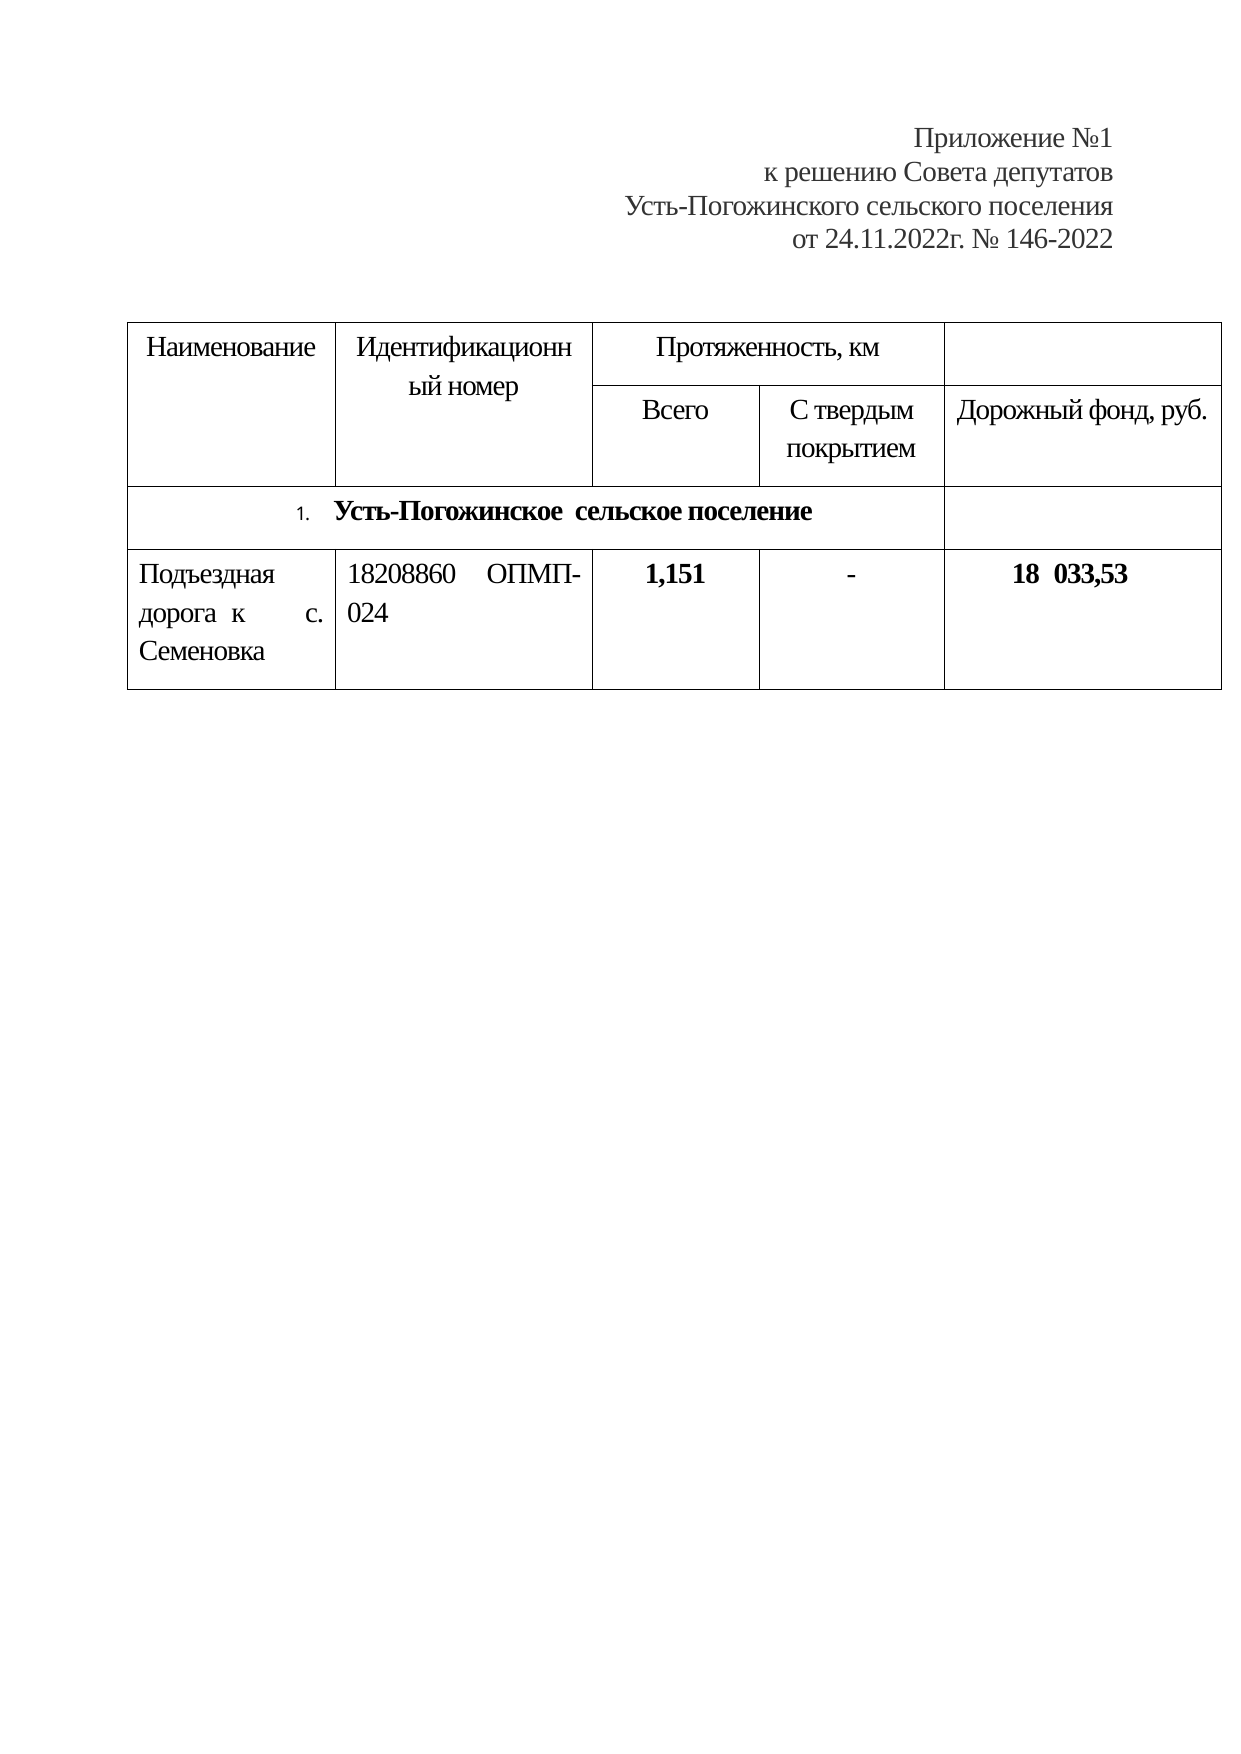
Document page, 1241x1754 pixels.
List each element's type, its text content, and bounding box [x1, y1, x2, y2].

table_cell [945, 487, 1221, 549]
table_cell 18 033,53 [945, 550, 1221, 689]
text от 24.11.2022г. № 146-2022 [129, 221, 1114, 255]
table_cell 1,151 [593, 550, 759, 689]
table_header Идентификационный номер [336, 323, 592, 486]
table_cell Всего [593, 386, 759, 486]
table_header [945, 323, 1221, 385]
table_cell Подъездная дорога к с. Семеновка [128, 550, 335, 689]
text к решению Совета депутатов [129, 154, 1114, 188]
text Приложение №1 [129, 121, 1114, 154]
table_cell 18208860 ОПМП-024 [336, 550, 592, 689]
table_cell Дорожный фонд, руб. [945, 386, 1221, 486]
table_header Наименование [128, 323, 335, 486]
table_cell - [760, 550, 944, 689]
table_cell С твердым покрытием [760, 386, 944, 486]
table_cell Усть-Погожинское сельское поселение [128, 487, 944, 549]
table_header Протяженность, км [593, 323, 944, 385]
text Усть-Погожинского сельского поселения [129, 188, 1114, 221]
